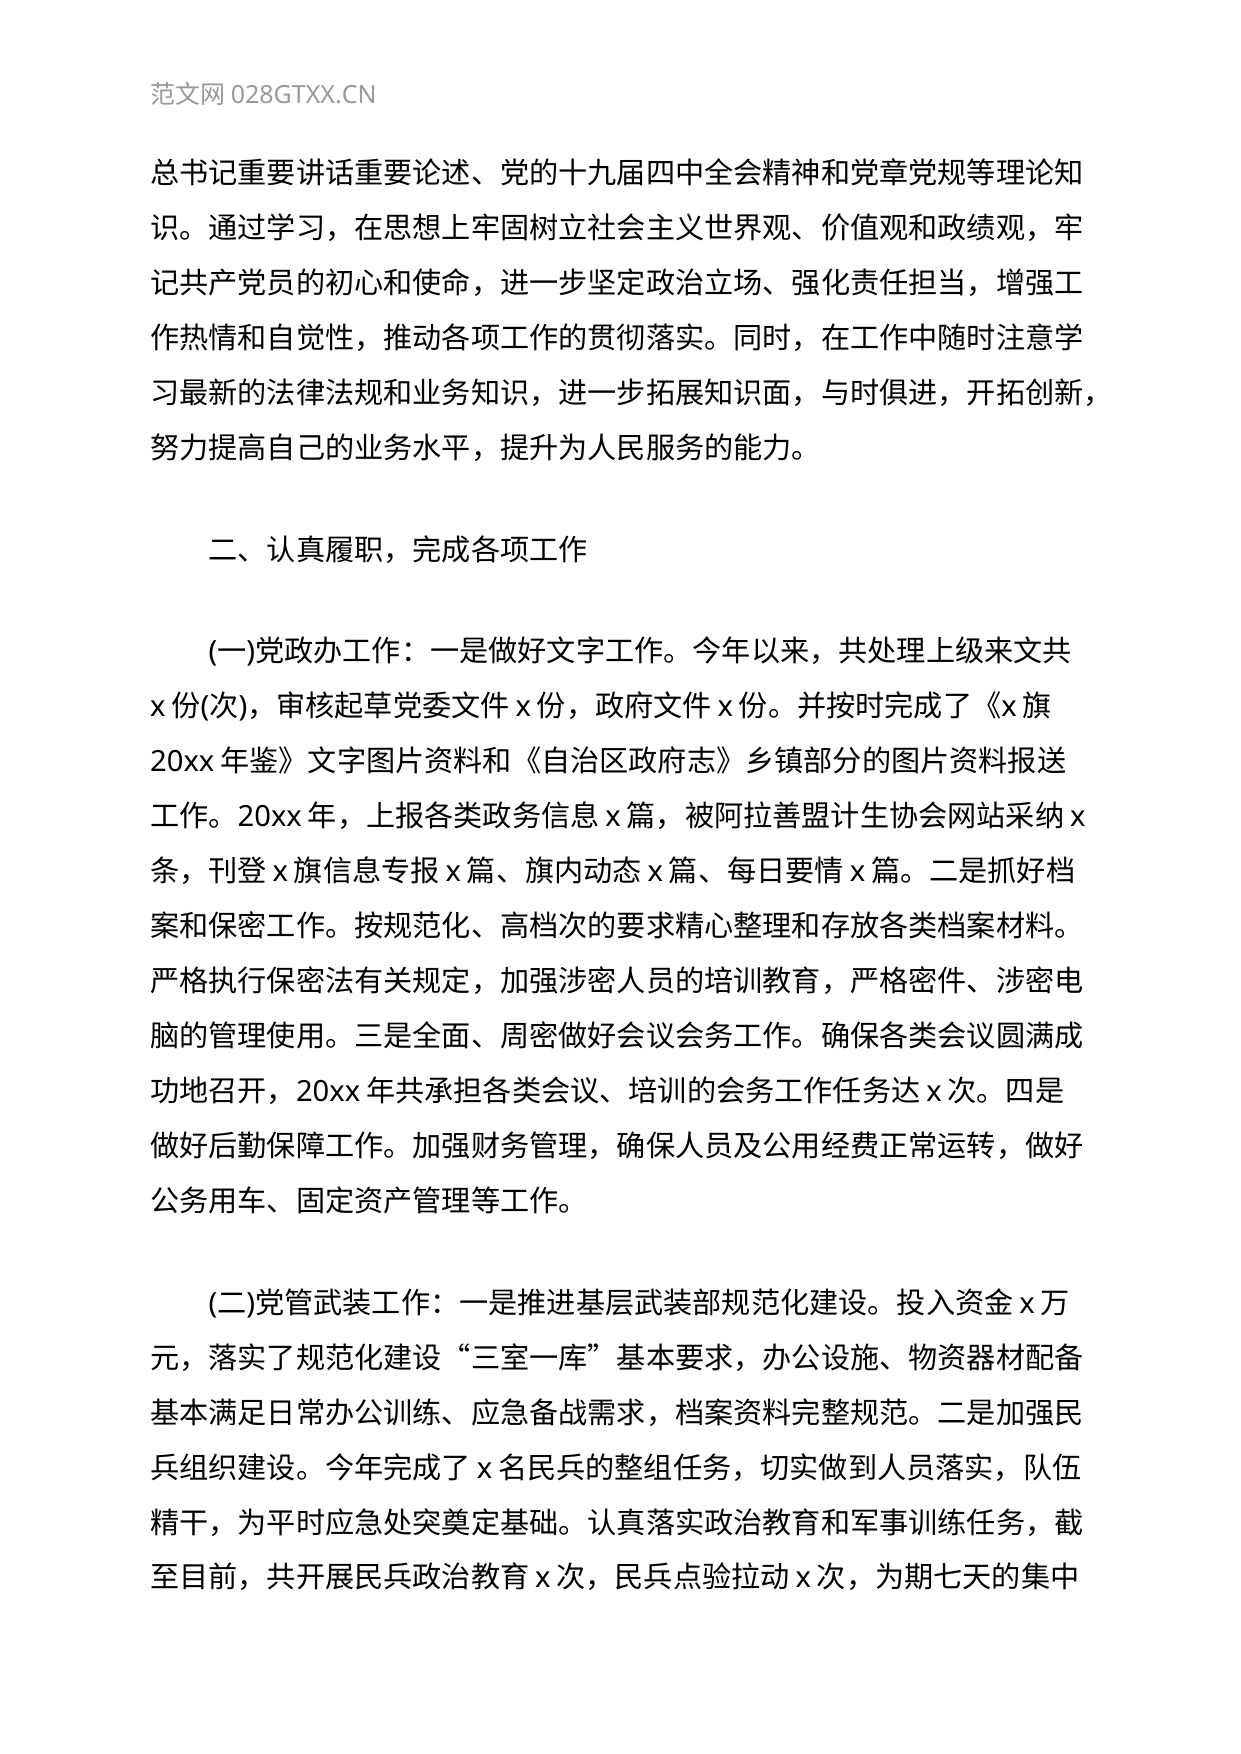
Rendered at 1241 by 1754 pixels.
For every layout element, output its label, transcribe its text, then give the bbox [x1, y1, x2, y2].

text 二、认真履职，完成各项工作 [150, 526, 1090, 568]
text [150, 150, 1090, 467]
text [150, 1279, 1090, 1596]
text (一)党政办工作：一是做好文字工作。今年以来，共处理上级来文共x份(次)，审核起草党委文件x份，政府文件x份。并按时完成了《x旗20xx年鉴》文字图片资料和《自治区政府志》乡镇部分的图片资料报送工作。20xx年，上报各类政务信息x篇，被阿拉善盟计生协会网站采纳x条，刊登x旗信息专报x篇、旗内动态x篇、每日要情x篇。二是抓好档案和保密工作。按规范化、高档次的要求精心整理和存放各类档案材料。严格执行保密法有关规定，加强涉密人员的培训教育，严格密件、涉密电脑的管理使用。三是全面、周密做好会议会务工作。确保各类会议圆满成功地召开，20xx年共承担各类会议、培训的会务工作任务达x次。四是做好后勤保障工作。加强财务管理，确保人员及公用经费正常运转，做好公务用车、固定资产管理等工作。 [150, 628, 1090, 1220]
